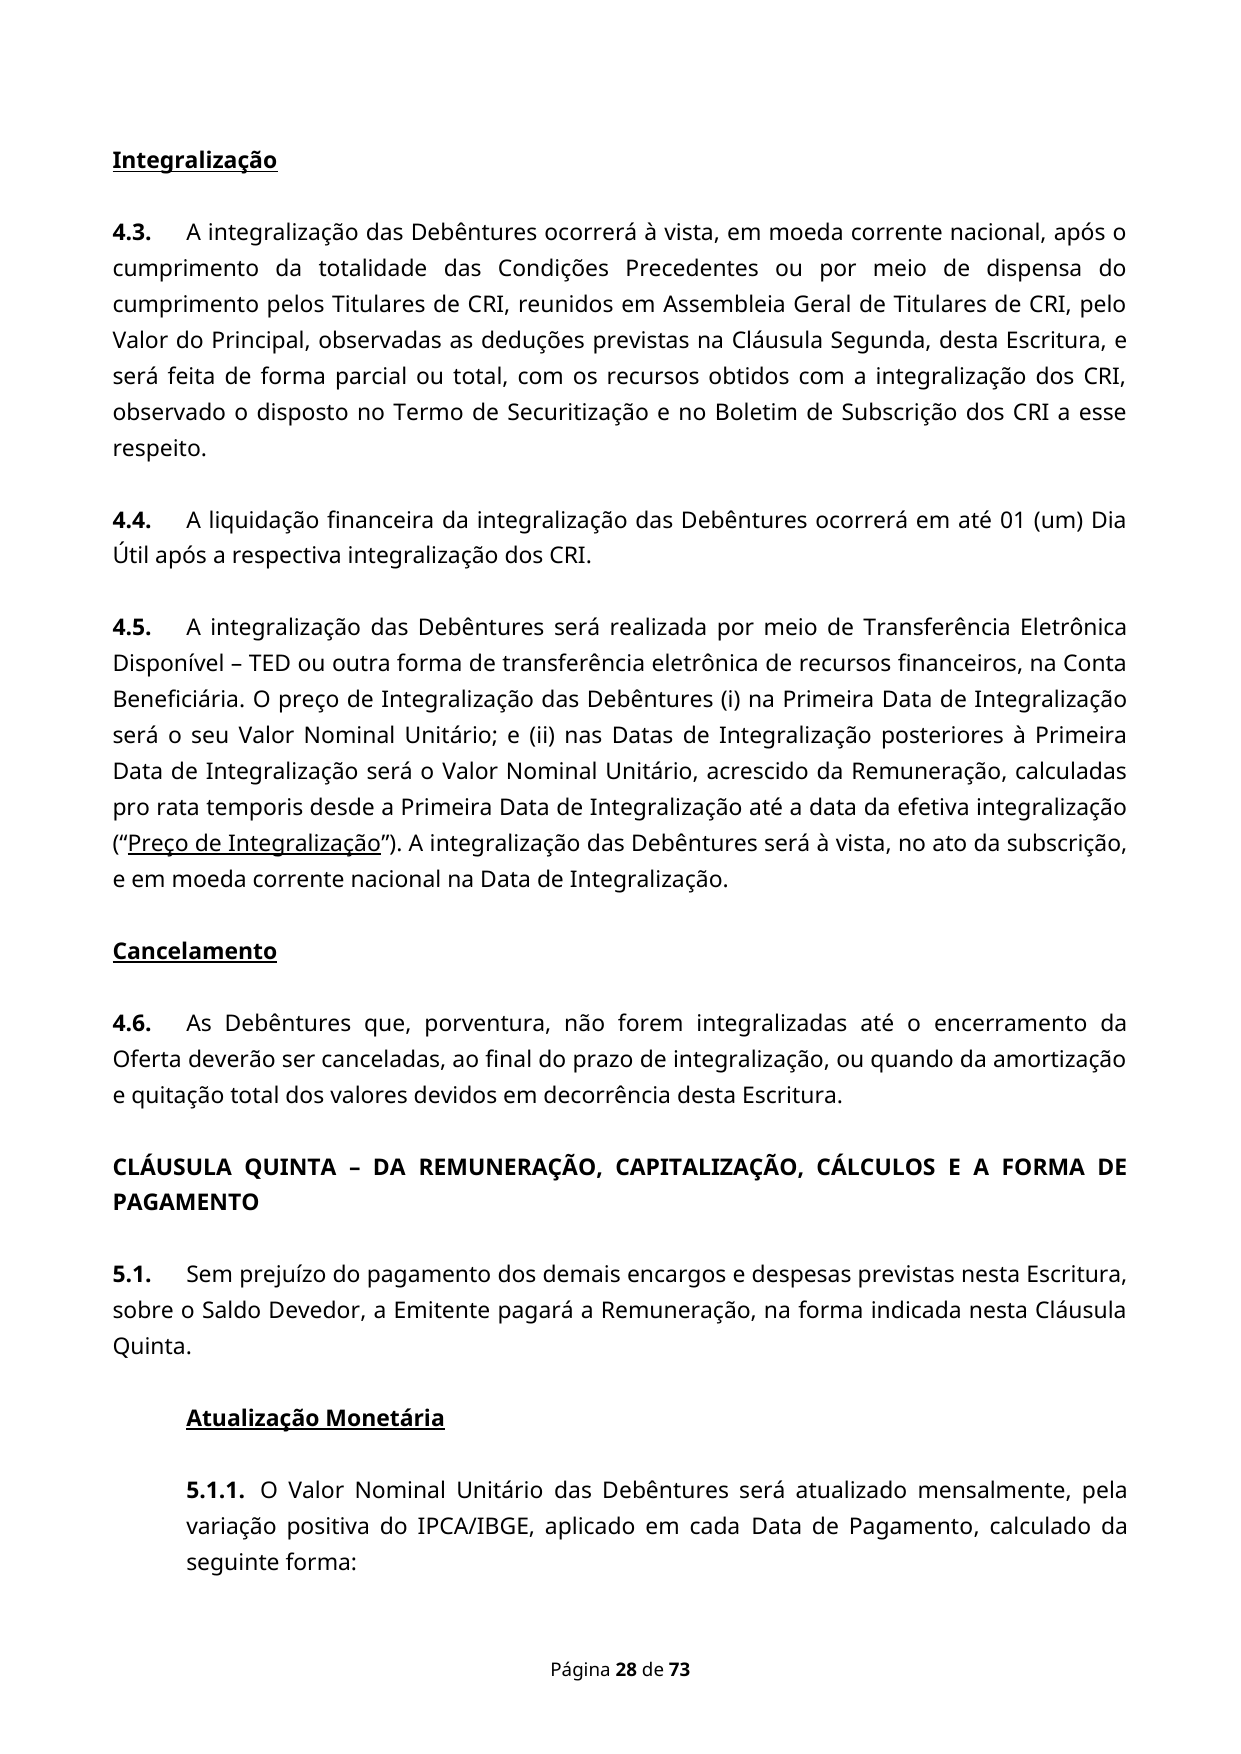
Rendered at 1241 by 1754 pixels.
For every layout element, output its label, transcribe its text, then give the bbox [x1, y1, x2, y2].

list A liquidação financeira da integralização das Debêntures ocorrerá em até 01 (um) Dia Útil após a respectiva integralização dos CRI. [112, 503, 1128, 571]
list As Debêntures que, porventura, não forem integralizadas até o encerramento da Oferta deverão ser canceladas, ao final do prazo de integralização, ou quando da amortização e quitação total dos valores devidos em decorrência desta Escritura. [112, 1007, 1128, 1110]
list Sem prejuízo do pagamento dos demais encargos e despesas previstas nesta Escritura, sobre o Saldo Devedor, a Emitente pagará a Remuneração, na forma indicada nesta Cláusula Quinta. [112, 1258, 1128, 1361]
list A integralização das Debêntures será realizada por meio de Transferência Eletrônica Disponível – TED ou outra forma de transferência eletrônica de recursos financeiros, na Conta Beneficiária. O preço de Integralização das Debêntures (i) na Primeira Data de Integralização será o seu Valor Nominal Unitário; e (ii) nas Datas de Integralização posteriores à Primeira Data de Integralização será o Valor Nominal Unitário, acrescido da Remuneração, calculadas pro rata temporis desde a Primeira Data de Integralização até a data da efetiva integralização (“Preço de Integralização”). A integralização das Debêntures será à vista, no ato da subscrição, e em moeda corrente nacional na Data de Integralização. [112, 611, 1128, 894]
list Cancelamento [112, 935, 1128, 966]
subtitle CLÁUSULA QUINTA – DA REMUNERAÇÃO, CAPITALIZAÇÃO, CÁLCULOS E A FORMA DE PAGAMENTO [112, 1150, 1128, 1218]
text Integralização [112, 144, 1128, 175]
text Atualização Monetária [186, 1402, 1128, 1433]
list O Valor Nominal Unitário das Debêntures será atualizado mensalmente, pela variação positiva do IPCA/IBGE, aplicado em cada Data de Pagamento, calculado da seguinte forma: [186, 1474, 1128, 1577]
list A integralização das Debêntures ocorrerá à vista, em moeda corrente nacional, após o cumprimento da totalidade das Condições Precedentes ou por meio de dispensa do cumprimento pelos Titulares de CRI, reunidos em Assembleia Geral de Titulares de CRI, pelo Valor do Principal, observadas as deduções previstas na Cláusula Segunda, desta Escritura, e será feita de forma parcial ou total, com os recursos obtidos com a integralização dos CRI, observado o disposto no Termo de Securitização e no Boletim de Subscrição dos CRI a esse respeito. [112, 216, 1128, 463]
